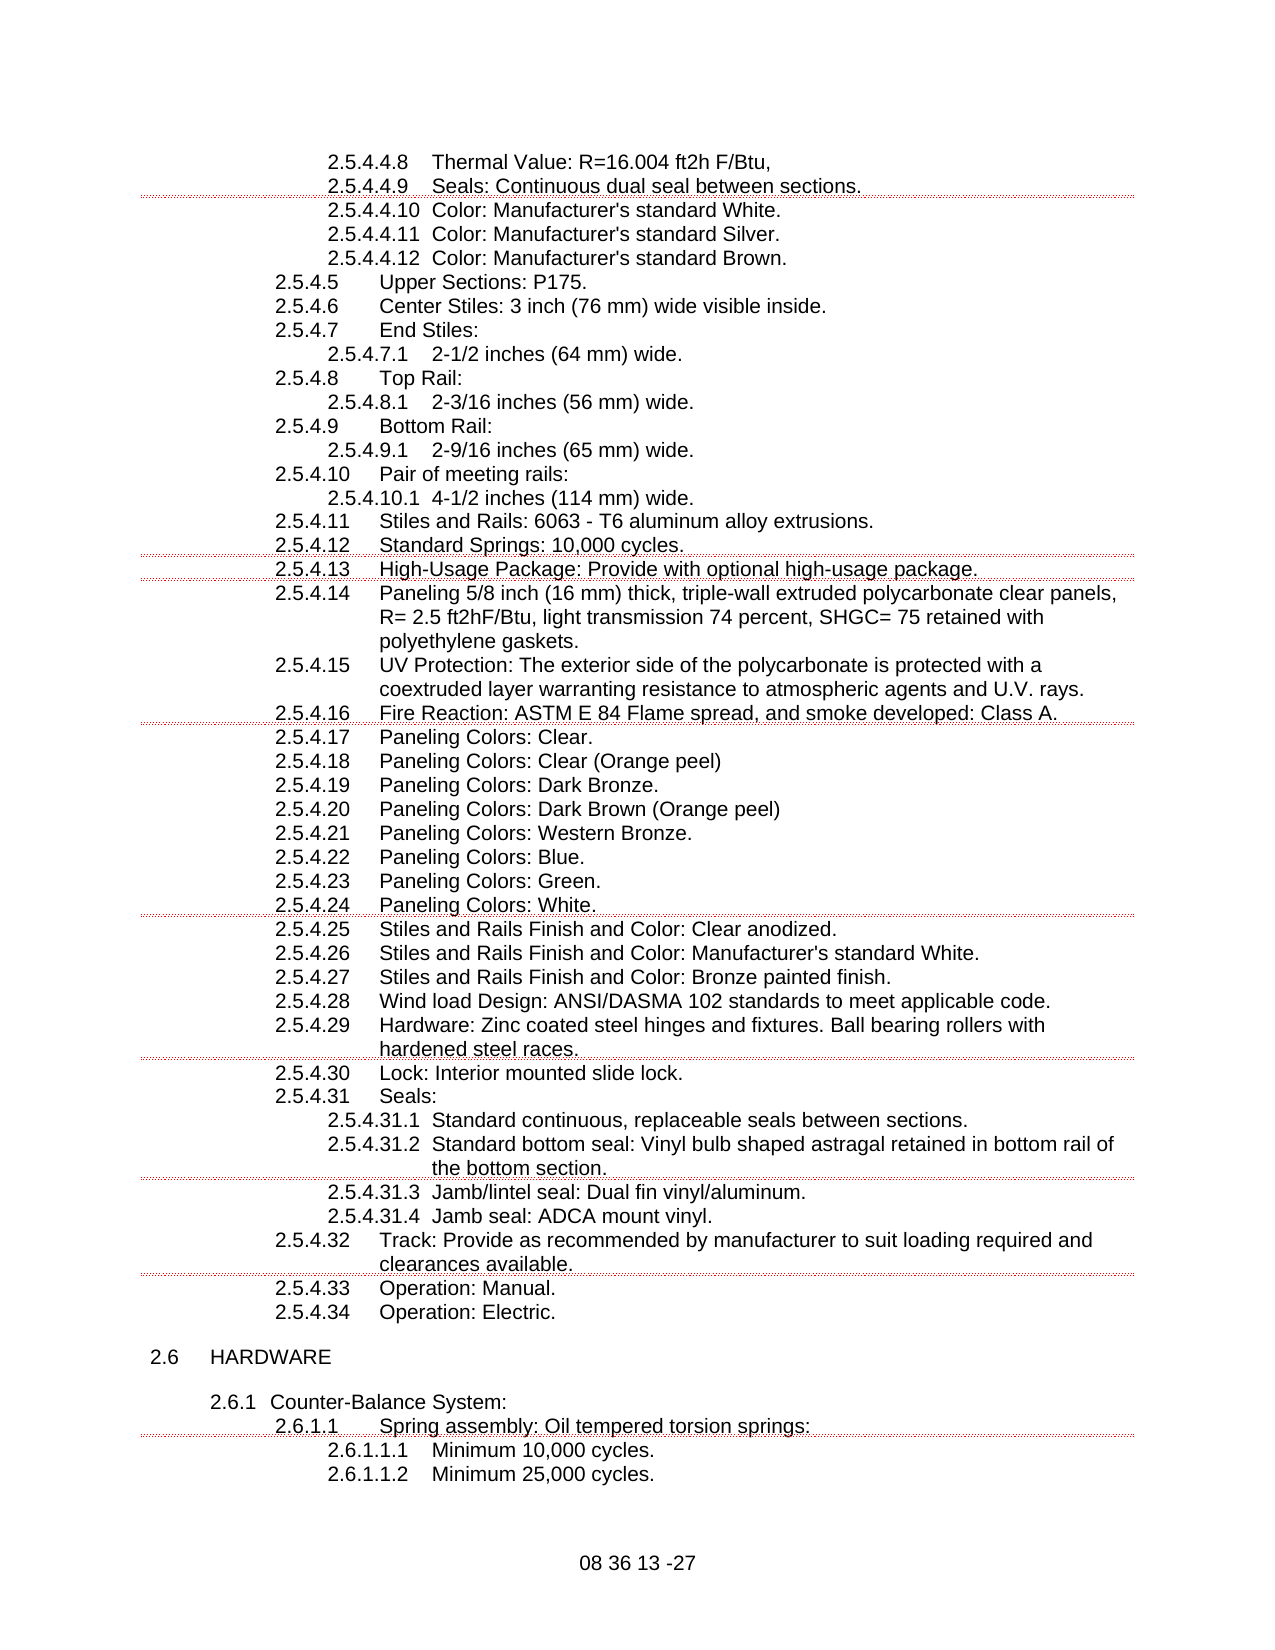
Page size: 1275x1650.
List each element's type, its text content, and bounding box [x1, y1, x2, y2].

list Paneling 5/8 inch (16 mm) thick, triple-wall extruded polycarbonate clear panels, R= 2.5 ft2hF/Btu, light transmission 74 percent, SHGC= 75 retained with polyethylene gaskets. [275, 581, 1125, 653]
list Seals: [275, 1084, 1125, 1108]
list Upper Sections: P175. [275, 270, 1125, 294]
list Operation: Electric. [275, 1300, 1125, 1324]
list Seals: Continuous dual seal between sections. [327, 174, 1125, 198]
list Color: Manufacturer's standard White. [327, 198, 1125, 222]
list Jamb/lintel seal: Dual fin vinyl/aluminum. [327, 1180, 1125, 1204]
list Paneling Colors: Dark Bronze. [275, 773, 1125, 797]
list Minimum 10,000 cycles. [327, 1437, 1125, 1461]
list Paneling Colors: Clear (Orange peel) [275, 749, 1125, 773]
list Operation: Manual. [275, 1276, 1125, 1300]
list Standard continuous, replaceable seals between sections. [327, 1108, 1125, 1132]
list HARDWARE [150, 1345, 1125, 1369]
list Counter-Balance System: [210, 1389, 1125, 1413]
list Lock: Interior mounted slide lock. [275, 1060, 1125, 1084]
list Wind load Design: ANSI/DASMA 102 standards to meet applicable code. [275, 988, 1125, 1012]
list Minimum 25,000 cycles. [327, 1461, 1125, 1485]
list Jamb seal: ADCA mount vinyl. [327, 1204, 1125, 1228]
list Track: Provide as recommended by manufacturer to suit loading required and clearances available. [275, 1228, 1125, 1276]
list Color: Manufacturer's standard Silver. [327, 222, 1125, 246]
list 2-1/2 inches (64 mm) wide. [327, 342, 1125, 366]
list Stiles and Rails Finish and Color: Bronze painted finish. [275, 964, 1125, 988]
list Stiles and Rails Finish and Color: Manufacturer's standard White. [275, 941, 1125, 964]
list Bottom Rail: [275, 413, 1125, 437]
list 2-3/16 inches (56 mm) wide. [327, 389, 1125, 413]
list Paneling Colors: Dark Brown (Orange peel) [275, 797, 1125, 821]
list Thermal Value: R=16.004 ft2h F/Btu, [327, 150, 1125, 174]
list Stiles and Rails Finish and Color: Clear anodized. [275, 917, 1125, 941]
list Paneling Colors: Green. [275, 869, 1125, 893]
list Hardware: Zinc coated steel hinges and fixtures. Ball bearing rollers with hardened steel races. [275, 1012, 1125, 1060]
list Stiles and Rails: 6063 - T6 aluminum alloy extrusions. [275, 509, 1125, 533]
list Fire Reaction: ASTM E 84 Flame spread, and smoke developed: Class A. [275, 701, 1125, 725]
list 4-1/2 inches (114 mm) wide. [327, 485, 1125, 509]
list Top Rail: [275, 366, 1125, 389]
list High-Usage Package: Provide with optional high-usage package. [275, 557, 1125, 581]
list Paneling Colors: White. [275, 893, 1125, 917]
list 2-9/16 inches (65 mm) wide. [327, 437, 1125, 461]
list Standard Springs: 10,000 cycles. [275, 533, 1125, 557]
list Paneling Colors: Blue. [275, 845, 1125, 869]
list UV Protection: The exterior side of the polycarbonate is protected with a coextruded layer warranting resistance to atmospheric agents and U.V. rays. [275, 653, 1125, 701]
list Paneling Colors: Western Bronze. [275, 821, 1125, 845]
list Pair of meeting rails: [275, 461, 1125, 485]
list Color: Manufacturer's standard Brown. [327, 246, 1125, 270]
list Spring assembly: Oil tempered torsion springs: [275, 1413, 1125, 1437]
list Center Stiles: 3 inch (76 mm) wide visible inside. [275, 294, 1125, 318]
list Paneling Colors: Clear. [275, 725, 1125, 749]
list End Stiles: [275, 318, 1125, 342]
list Standard bottom seal: Vinyl bulb shaped astragal retained in bottom rail of the bottom section. [327, 1132, 1125, 1180]
